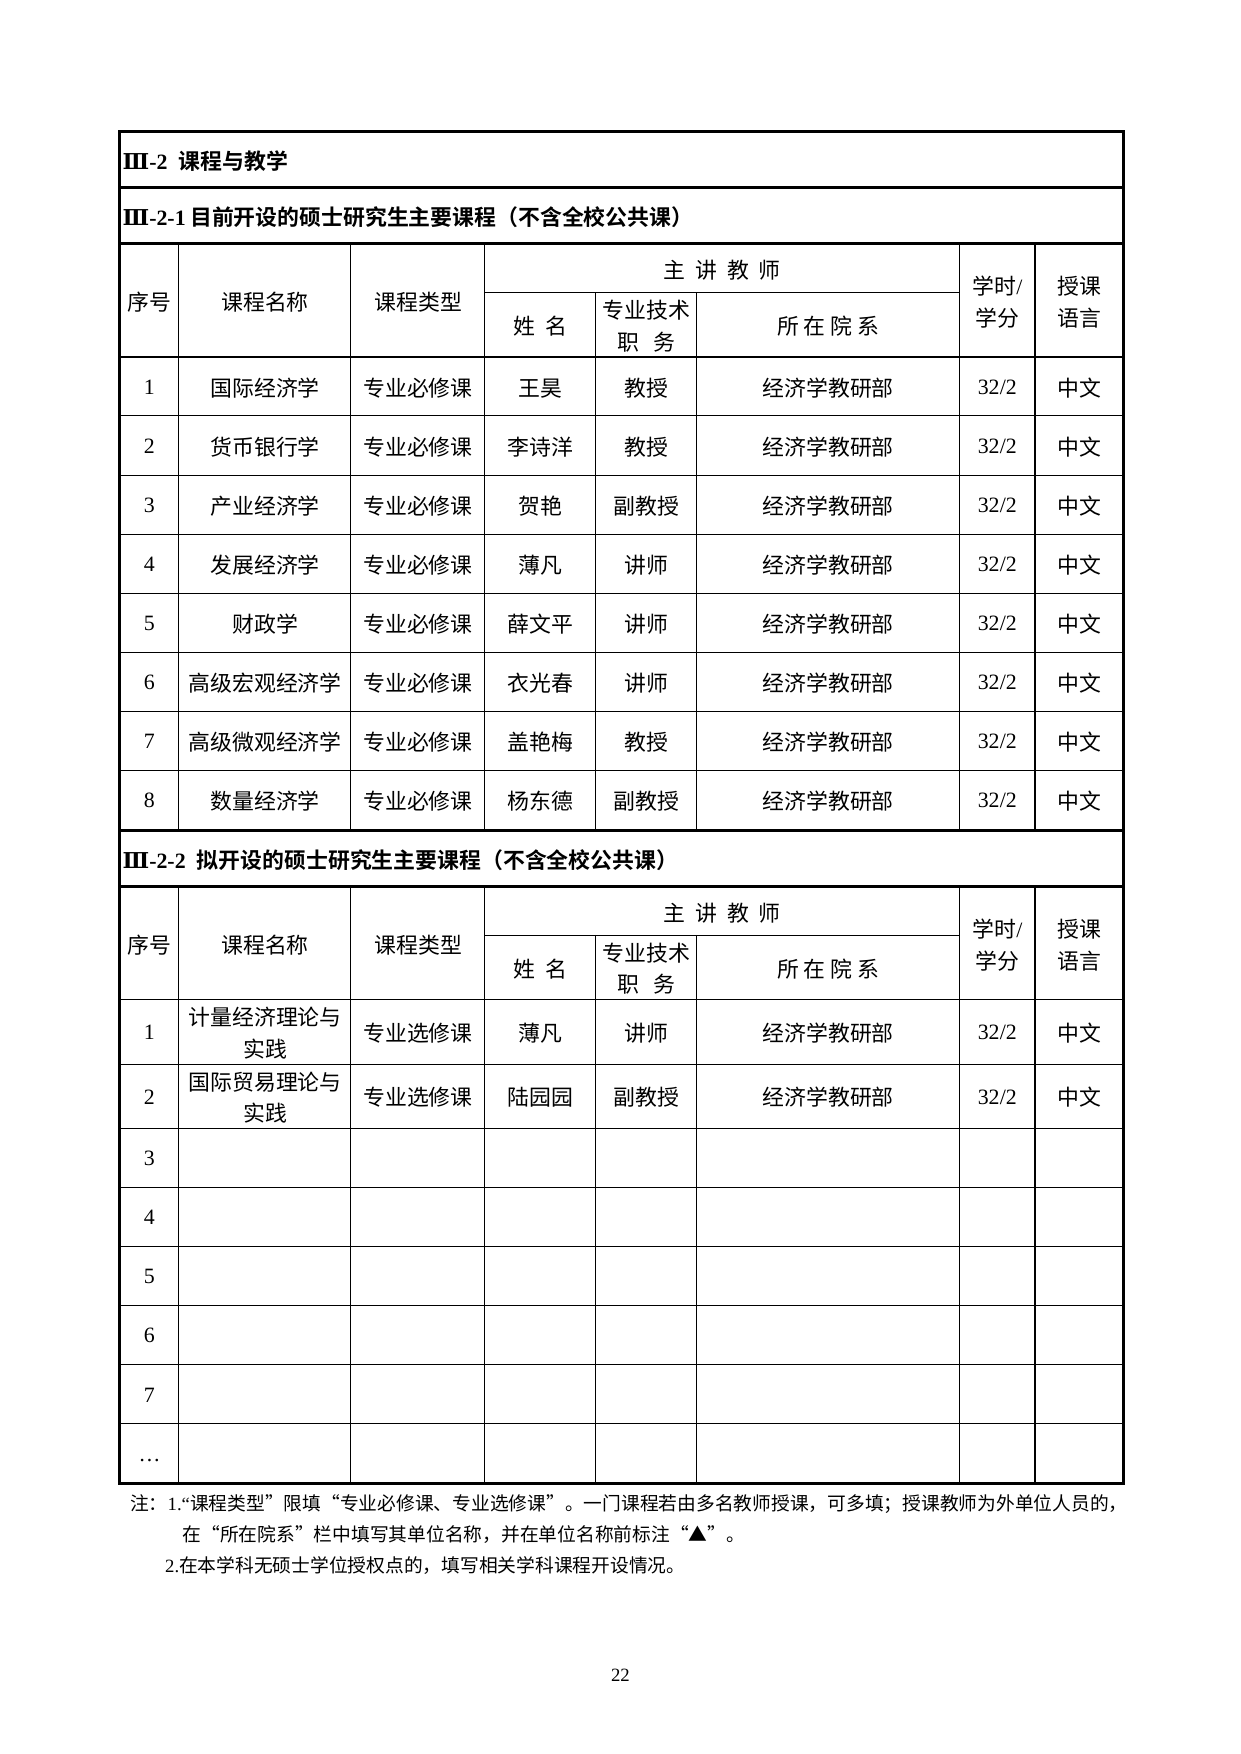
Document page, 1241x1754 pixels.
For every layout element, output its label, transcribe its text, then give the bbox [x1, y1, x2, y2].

table_cell 数量经济学 [179, 771, 350, 829]
table_cell 4 [121, 1188, 178, 1246]
table_cell 学时/学分 [960, 245, 1034, 356]
table_cell 衣光春 [485, 653, 595, 711]
table_cell 专业选修课 [351, 1065, 484, 1128]
table_cell [351, 1188, 484, 1246]
table_cell 1 [121, 1000, 178, 1063]
table_cell 7 [121, 712, 178, 770]
table_cell 32/2 [960, 1000, 1034, 1063]
table_cell 王昊 [485, 358, 595, 415]
table_cell 贺艳 [485, 476, 595, 533]
table_cell 中文 [1036, 358, 1122, 415]
table_cell 序号 [121, 888, 178, 999]
table_cell 中文 [1036, 653, 1122, 711]
table_cell 经济学教研部 [697, 594, 959, 652]
table_cell 32/2 [960, 771, 1034, 829]
table_cell 薄凡 [485, 535, 595, 593]
table_cell [351, 1247, 484, 1305]
text 注：1.“课程类型”限填“专业必修课、专业选修课”。一门课程若由多名教师授课，可多填；授课教师为外单位人员的， [130, 1485, 1110, 1517]
table_cell 教授 [596, 416, 696, 474]
table_cell 专业选修课 [351, 1000, 484, 1063]
table_cell [596, 1188, 696, 1246]
table_cell 财政学 [179, 594, 350, 652]
table_cell 主 讲 教 师 [485, 888, 959, 935]
table_cell 专业必修课 [351, 712, 484, 770]
table_cell 教授 [596, 358, 696, 415]
table_cell 所 在 院 系 [697, 936, 959, 999]
table_cell 32/2 [960, 1065, 1034, 1128]
table_cell [960, 1306, 1034, 1364]
table_cell [697, 1424, 959, 1482]
table_cell [1036, 1188, 1122, 1246]
table_cell 专业必修课 [351, 476, 484, 533]
table_cell 讲师 [596, 594, 696, 652]
table_cell 中文 [1036, 594, 1122, 652]
table_cell 教授 [596, 712, 696, 770]
table_cell 专业必修课 [351, 653, 484, 711]
table_cell [596, 1129, 696, 1187]
table_cell 经济学教研部 [697, 771, 959, 829]
table_cell 课程名称 [179, 245, 350, 356]
table_cell 2 [121, 1065, 178, 1128]
table_cell 8 [121, 771, 178, 829]
table_cell 产业经济学 [179, 476, 350, 533]
table_header Ⅲ-2 课程与教学 [121, 133, 1122, 186]
table_cell 经济学教研部 [697, 476, 959, 533]
table_cell 6 [121, 1306, 178, 1364]
table_cell 中文 [1036, 535, 1122, 593]
table_cell [179, 1247, 350, 1305]
table_cell [485, 1247, 595, 1305]
table_cell 4 [121, 535, 178, 593]
table_cell 副教授 [596, 476, 696, 533]
table_cell 1 [121, 358, 178, 415]
table_cell [697, 1129, 959, 1187]
table_cell 高级微观经济学 [179, 712, 350, 770]
table_cell [179, 1365, 350, 1423]
table_cell 3 [121, 1129, 178, 1187]
table_cell 货币银行学 [179, 416, 350, 474]
table_cell [485, 1306, 595, 1364]
table_cell Ⅲ-2-1目前开设的硕士研究生主要课程（不含全校公共课） [121, 189, 1122, 242]
table_cell 2 [121, 416, 178, 474]
table_cell [179, 1188, 350, 1246]
table_cell [697, 1365, 959, 1423]
table_cell 32/2 [960, 476, 1034, 533]
table_cell 姓 名 [485, 293, 595, 356]
table_cell 杨东德 [485, 771, 595, 829]
table_cell 主 讲 教 师 [485, 245, 959, 292]
table_cell 李诗洋 [485, 416, 595, 474]
table_cell 5 [121, 1247, 178, 1305]
table_cell 姓 名 [485, 936, 595, 999]
table_cell 经济学教研部 [697, 535, 959, 593]
table_cell 盖艳梅 [485, 712, 595, 770]
table_cell 所 在 院 系 [697, 293, 959, 356]
table_cell 发展经济学 [179, 535, 350, 593]
table_cell 国际贸易理论与实践 [179, 1065, 350, 1128]
table_cell 高级宏观经济学 [179, 653, 350, 711]
table_cell Ⅲ-2-2 拟开设的硕士研究生主要课程（不含全校公共课） [121, 832, 1122, 885]
table_cell [697, 1247, 959, 1305]
table_cell [1036, 1247, 1122, 1305]
table_cell [596, 1247, 696, 1305]
table_cell 32/2 [960, 653, 1034, 711]
table_cell 计量经济理论与实践 [179, 1000, 350, 1063]
table_cell 中文 [1036, 1065, 1122, 1128]
table_cell 专业必修课 [351, 771, 484, 829]
table_cell 授课 语言 [1036, 888, 1122, 999]
table_cell 专业技术职 务 [596, 936, 696, 999]
table_cell 副教授 [596, 771, 696, 829]
table_cell 授课 语言 [1036, 245, 1122, 356]
table_cell [1036, 1424, 1122, 1482]
table_cell 经济学教研部 [697, 1000, 959, 1063]
table_cell 6 [121, 653, 178, 711]
table_cell 序号 [121, 245, 178, 356]
table_cell 32/2 [960, 594, 1034, 652]
table_cell [596, 1424, 696, 1482]
table_cell 中文 [1036, 476, 1122, 533]
table_cell 经济学教研部 [697, 653, 959, 711]
table_cell 国际经济学 [179, 358, 350, 415]
text 在“所在院系”栏中填写其单位名称，并在单位名称前标注“▲”。 [130, 1517, 1110, 1548]
table_cell 中文 [1036, 416, 1122, 474]
table_cell 专业技术职 务 [596, 293, 696, 356]
table_cell [697, 1306, 959, 1364]
table_cell 32/2 [960, 416, 1034, 474]
table_cell [351, 1424, 484, 1482]
table_cell [960, 1424, 1034, 1482]
table_cell 专业必修课 [351, 594, 484, 652]
table_cell [596, 1306, 696, 1364]
table_cell [351, 1365, 484, 1423]
table_cell 课程类型 [351, 888, 484, 999]
table_cell 经济学教研部 [697, 416, 959, 474]
table_cell [485, 1129, 595, 1187]
table_cell 7 [121, 1365, 178, 1423]
table_cell 32/2 [960, 712, 1034, 770]
table_cell 薄凡 [485, 1000, 595, 1063]
table_cell [485, 1424, 595, 1482]
table_cell [351, 1306, 484, 1364]
table_cell 专业必修课 [351, 416, 484, 474]
table_cell [485, 1188, 595, 1246]
table_cell 经济学教研部 [697, 358, 959, 415]
table_cell 经济学教研部 [697, 1065, 959, 1128]
table_cell 32/2 [960, 535, 1034, 593]
table_cell 专业必修课 [351, 358, 484, 415]
table_cell 课程名称 [179, 888, 350, 999]
table_cell … [121, 1424, 178, 1482]
table_cell [596, 1365, 696, 1423]
table_cell 经济学教研部 [697, 712, 959, 770]
table_cell 讲师 [596, 535, 696, 593]
table_cell 3 [121, 476, 178, 533]
table_cell 5 [121, 594, 178, 652]
table_cell 副教授 [596, 1065, 696, 1128]
table_cell 中文 [1036, 1000, 1122, 1063]
table_cell 陆园园 [485, 1065, 595, 1128]
table_cell [179, 1129, 350, 1187]
table_cell [697, 1188, 959, 1246]
table_cell [960, 1188, 1034, 1246]
table_cell 薛文平 [485, 594, 595, 652]
table_cell [960, 1365, 1034, 1423]
table_cell 讲师 [596, 653, 696, 711]
table_cell [485, 1365, 595, 1423]
table_cell 课程类型 [351, 245, 484, 356]
table_cell 专业必修课 [351, 535, 484, 593]
table_cell 中文 [1036, 771, 1122, 829]
table_cell 学时/学分 [960, 888, 1034, 999]
table_cell [960, 1129, 1034, 1187]
text 2.在本学科无硕士学位授权点的，填写相关学科课程开设情况。 [165, 1548, 1110, 1579]
table_cell [960, 1247, 1034, 1305]
table_cell 中文 [1036, 712, 1122, 770]
table_cell [351, 1129, 484, 1187]
table_cell [1036, 1129, 1122, 1187]
table_cell [1036, 1365, 1122, 1423]
table_cell [179, 1306, 350, 1364]
table_cell [179, 1424, 350, 1482]
table_cell [1036, 1306, 1122, 1364]
table_cell 讲师 [596, 1000, 696, 1063]
table_cell 32/2 [960, 358, 1034, 415]
